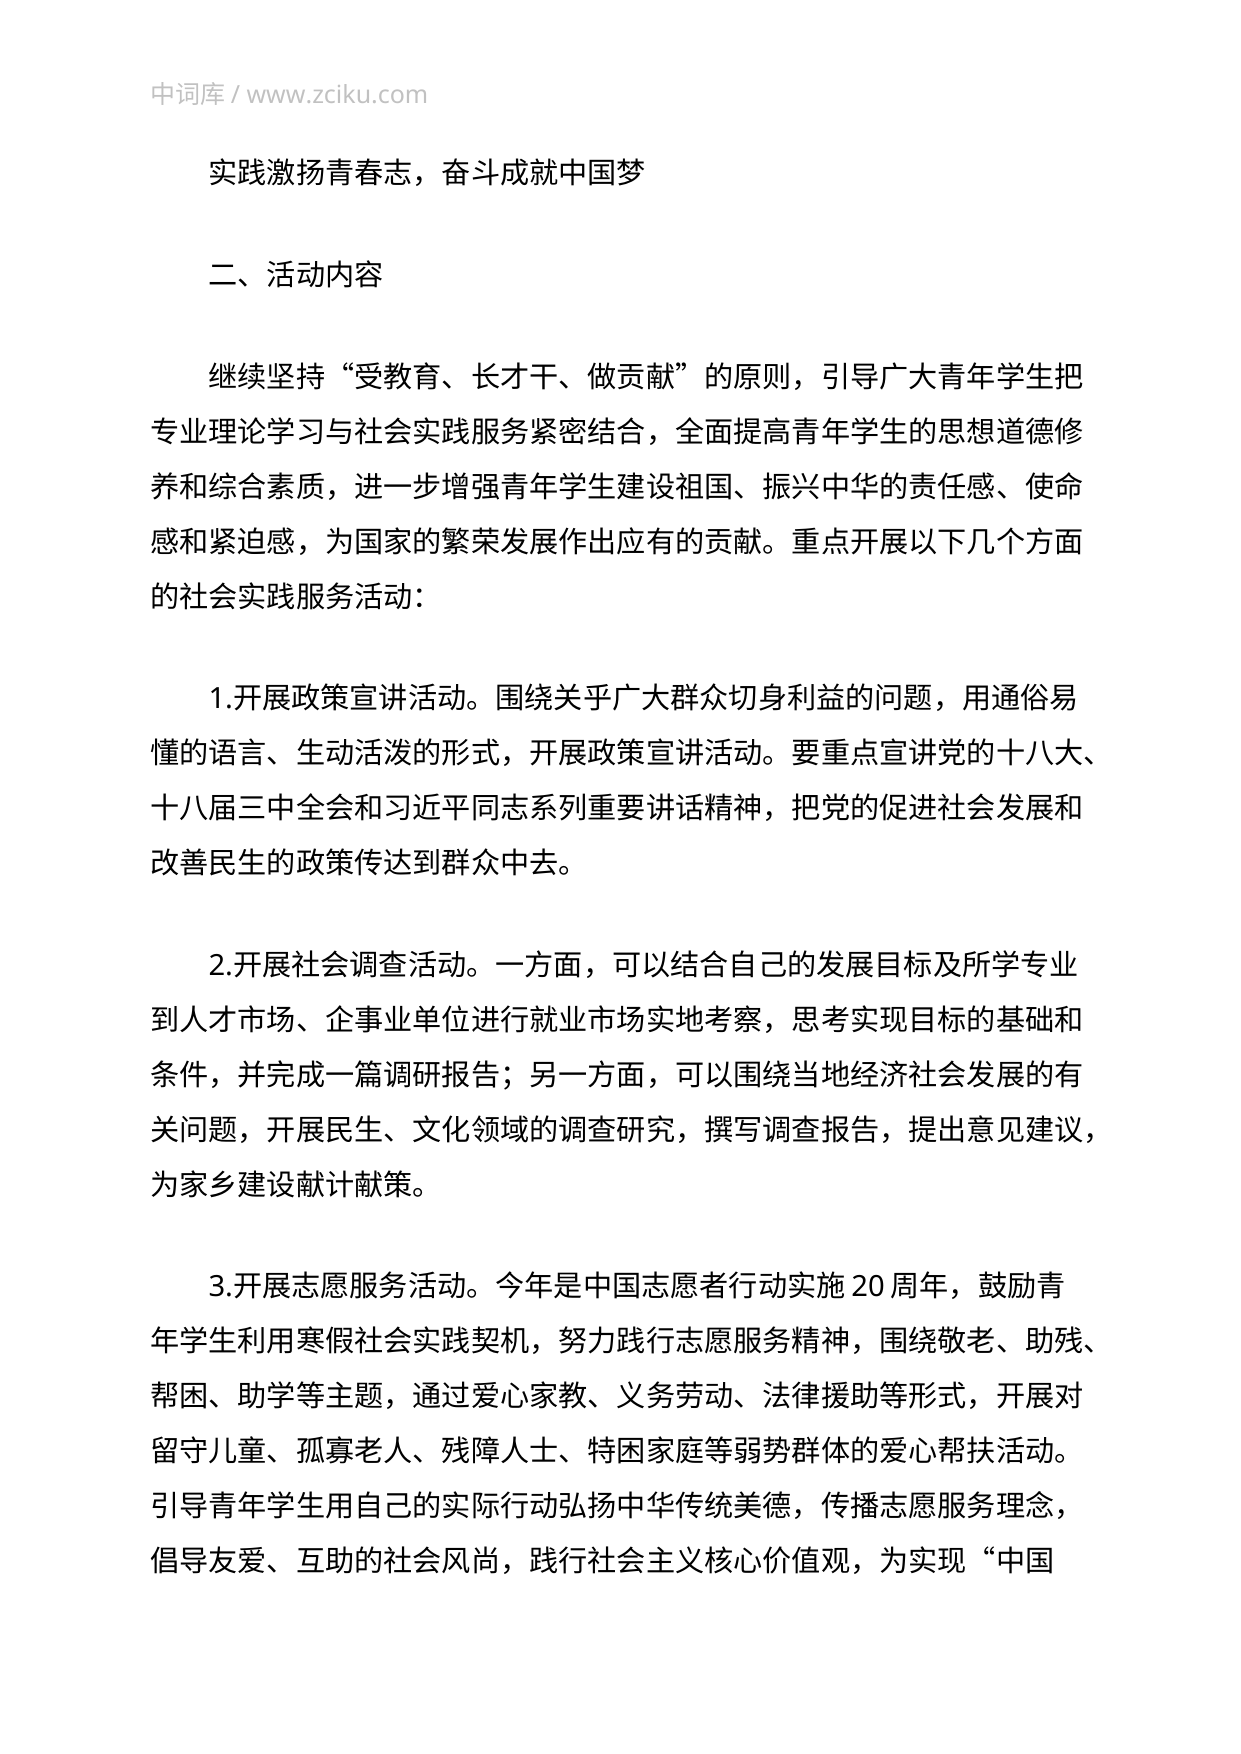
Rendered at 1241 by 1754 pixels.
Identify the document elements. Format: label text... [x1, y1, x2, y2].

text 二、活动内容 [150, 252, 1090, 294]
text 1.开展政策宣讲活动。围绕关乎广大群众切身利益的问题，用通俗易懂的语言、生动活泼的形式，开展政策宣讲活动。要重点宣讲党的十八大、十八届三中全会和习近平同志系列重要讲话精神，把党的促进社会发展和改善民生的政策传达到群众中去。 [150, 675, 1090, 882]
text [150, 1263, 1090, 1580]
text 实践激扬青春志，奋斗成就中国梦 [150, 150, 1090, 192]
text 2.开展社会调查活动。一方面，可以结合自己的发展目标及所学专业到人才市场、企事业单位进行就业市场实地考察，思考实现目标的基础和条件，并完成一篇调研报告；另一方面，可以围绕当地经济社会发展的有关问题，开展民生、文化领域的调查研究，撰写调查报告，提出意见建议，为家乡建设献计献策。 [150, 941, 1090, 1203]
text 继续坚持“受教育、长才干、做贡献”的原则，引导广大青年学生把专业理论学习与社会实践服务紧密结合，全面提高青年学生的思想道德修养和综合素质，进一步增强青年学生建设祖国、振兴中华的责任感、使命感和紧迫感，为国家的繁荣发展作出应有的贡献。重点开展以下几个方面的社会实践服务活动： [150, 353, 1090, 615]
